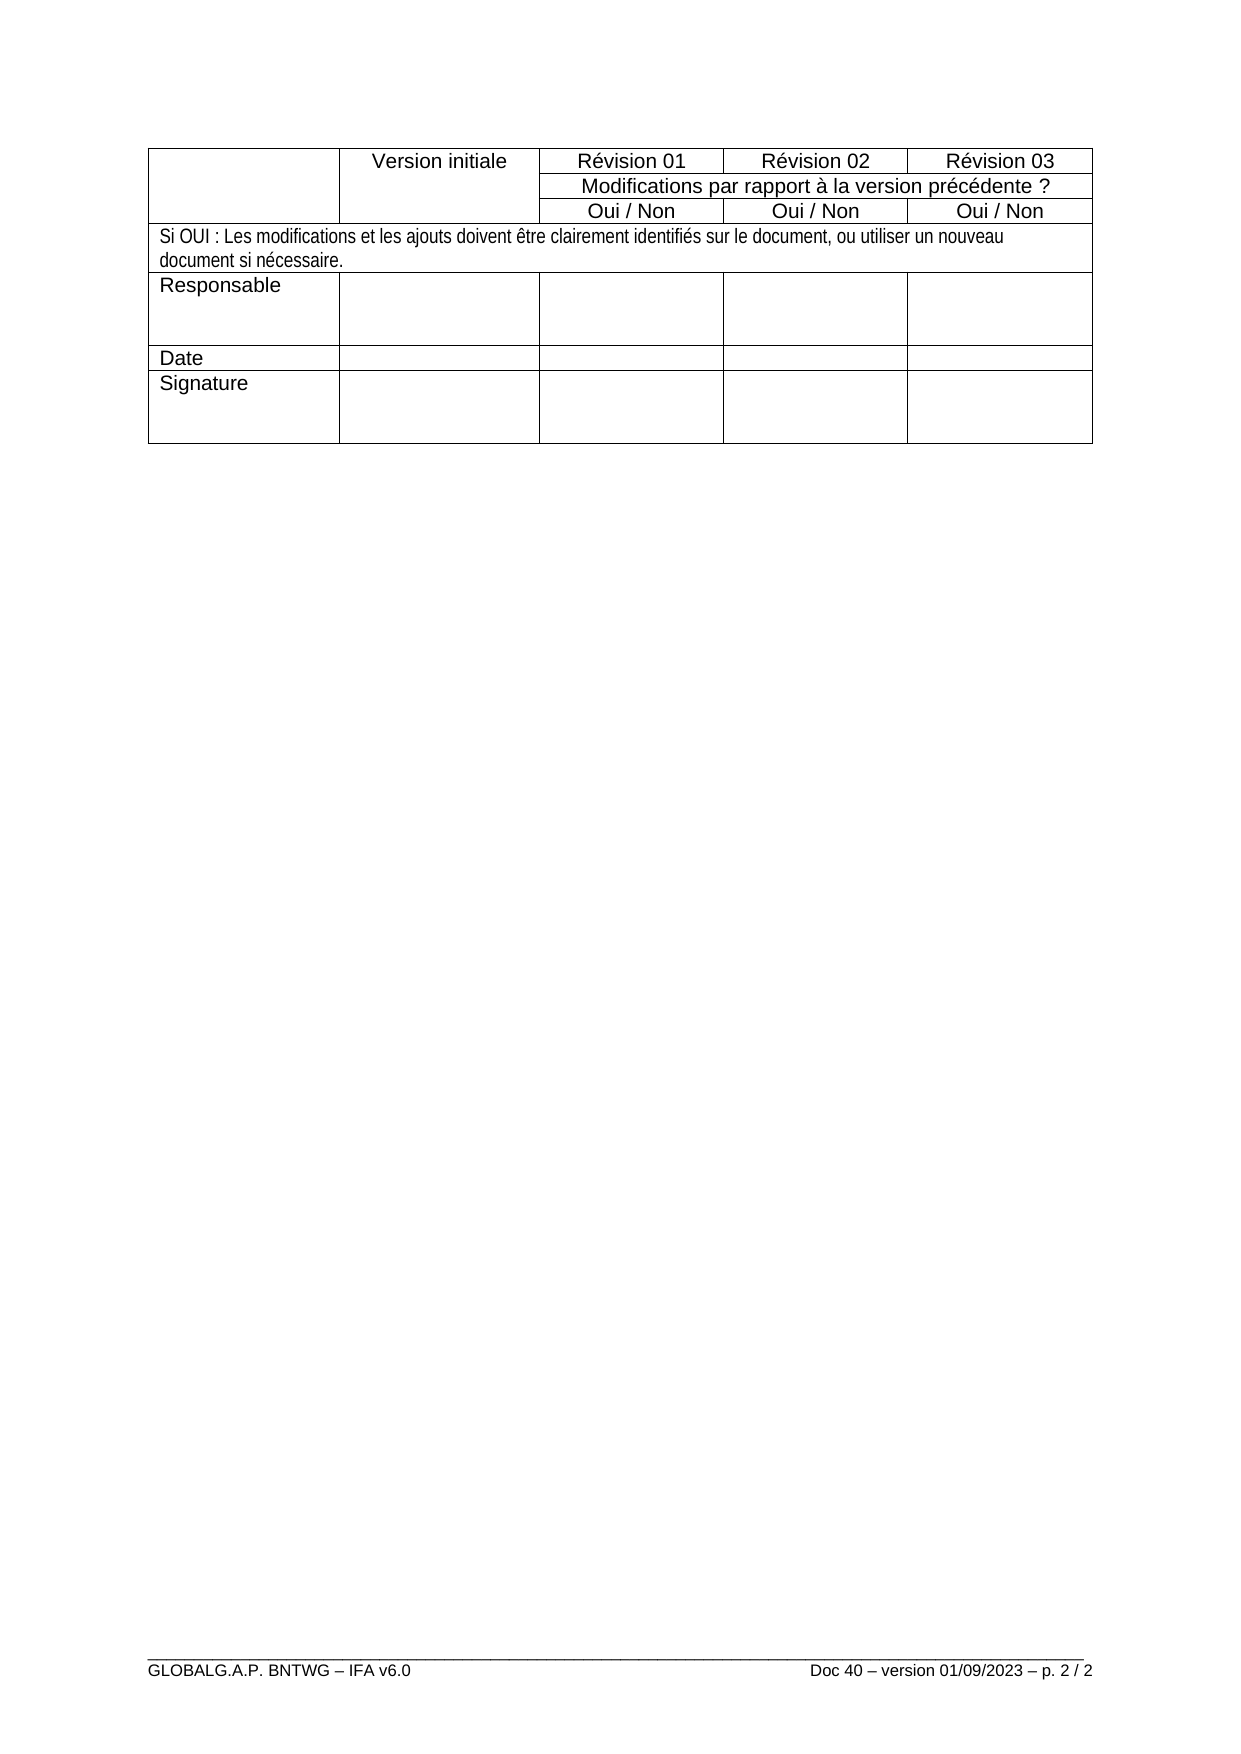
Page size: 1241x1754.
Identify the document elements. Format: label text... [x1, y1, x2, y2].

table_cell Signature [149, 371, 339, 442]
table_cell [540, 273, 723, 344]
table_cell [724, 273, 907, 344]
table_header [149, 149, 339, 223]
table_cell [724, 371, 907, 442]
table_cell [540, 346, 723, 369]
table_cell [724, 346, 907, 369]
table_cell [340, 371, 539, 442]
table_cell Modifications par rapport à la version précédente ? [540, 174, 1092, 198]
table_cell [340, 346, 539, 369]
table_cell Oui / Non [724, 199, 907, 223]
table_cell [908, 273, 1092, 344]
table_cell Date [149, 346, 339, 369]
table_header Version initiale [340, 149, 539, 223]
table_cell [340, 273, 539, 344]
table_cell Oui / Non [908, 199, 1092, 223]
table_cell [908, 346, 1092, 369]
table_cell Oui / Non [540, 199, 723, 223]
table_cell Responsable [149, 273, 339, 344]
table_header Révision 03 [908, 149, 1092, 173]
table_header Révision 01 [540, 149, 723, 173]
table_cell [908, 371, 1092, 442]
table_header Révision 02 [724, 149, 907, 173]
table_cell [540, 371, 723, 442]
table_cell Si OUI : Les modifications et les ajouts doivent être clairement identifiés sur le document, ou utiliser un nouveau document si nécessaire. [149, 224, 1092, 272]
